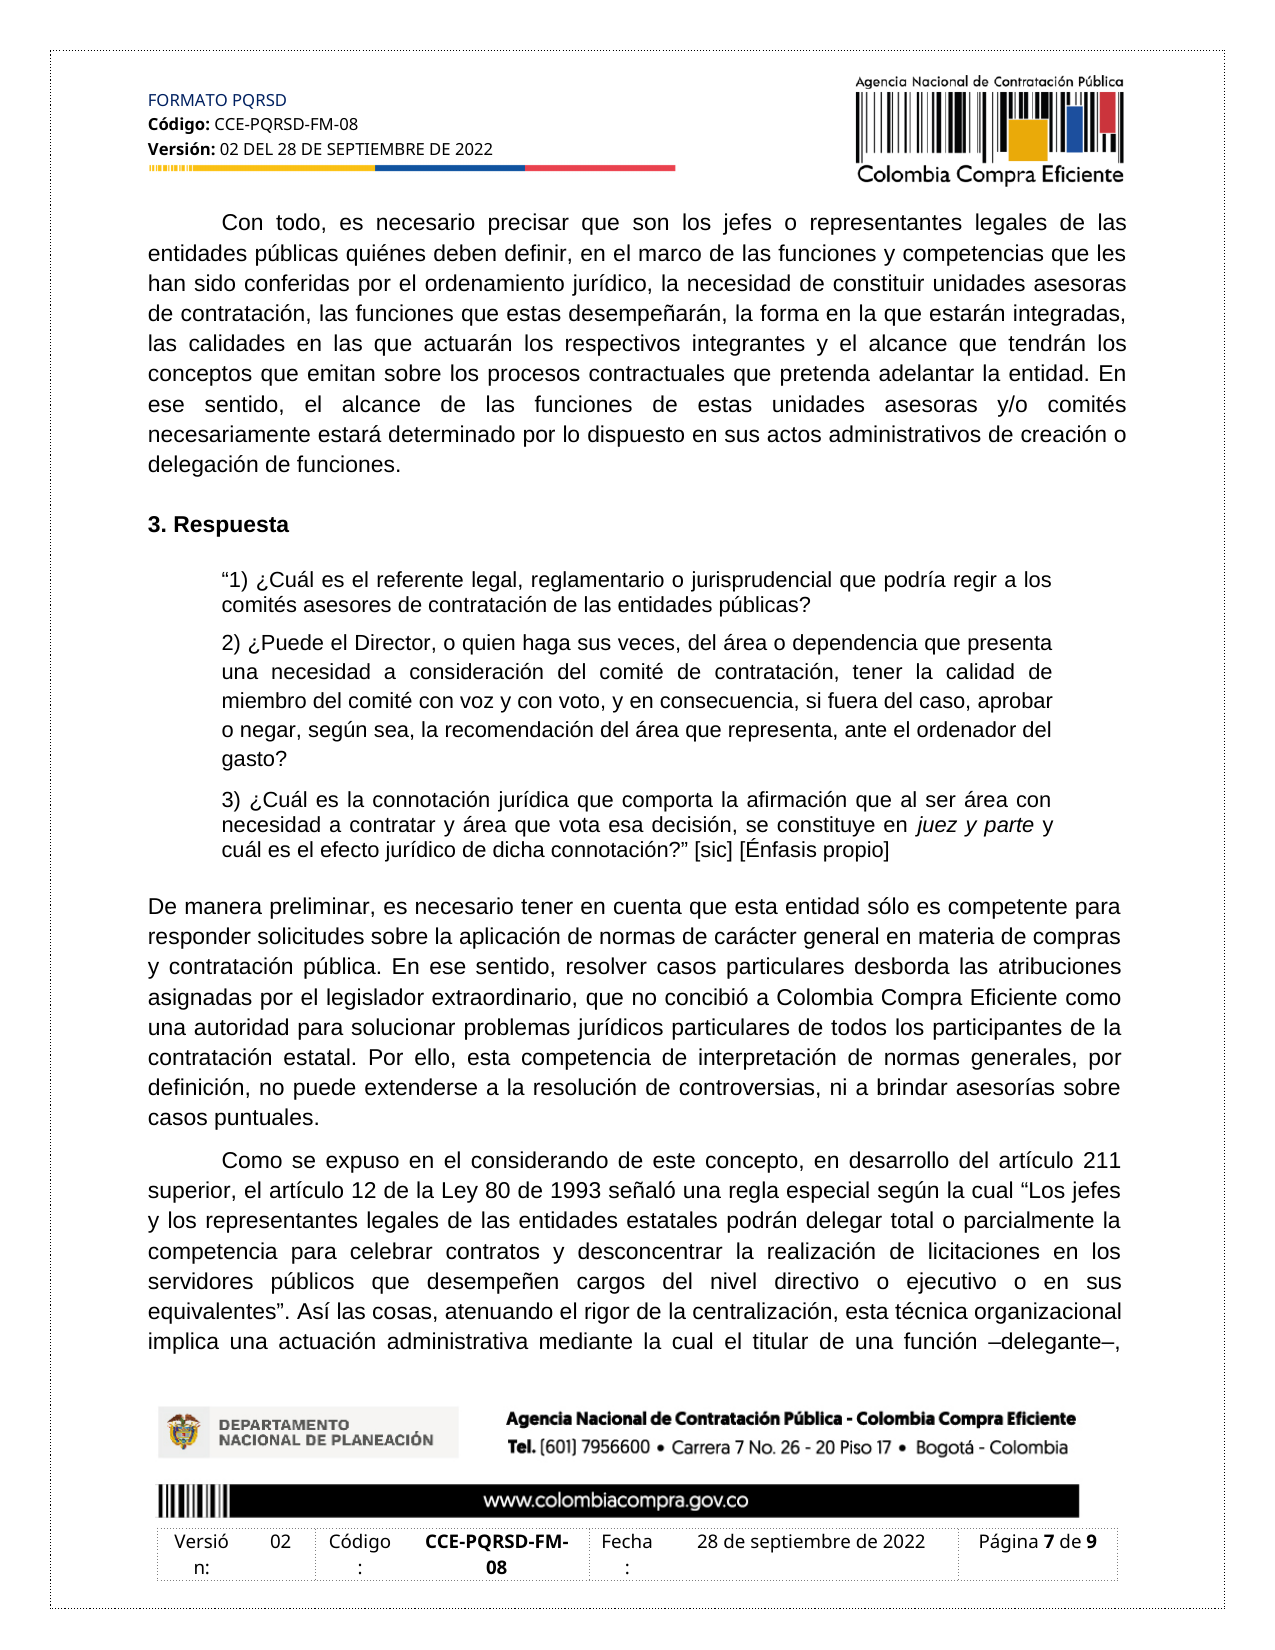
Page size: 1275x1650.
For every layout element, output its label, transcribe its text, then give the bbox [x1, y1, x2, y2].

text 3. Respuesta [148, 511, 1127, 538]
picture [855, 75, 1128, 187]
text “1) ¿Cuál es el referente legal, reglamentario o jurisprudencial que podría regir a los comités asesores de contratación de las entidades públicas? [221, 567, 1053, 617]
text De manera preliminar, es necesario tener en cuenta que esta entidad sólo es competente para responder solicitudes sobre la aplicación de normas de carácter general en materia de compras y contratación pública. En ese sentido, resolver casos particulares desborda las atribuciones asignadas por el legislador extraordinario, que no concibió a Colombia Compra Eficiente como una autoridad para solucionar problemas jurídicos particulares de todos los participantes de la contratación estatal. Por ello, esta competencia de interpretación de normas generales, por definición, no puede extenderse a la resolución de controversias, ni a brindar asesorías sobre casos puntuales. [148, 893, 1122, 1131]
picture [147, 160, 679, 174]
picture [147, 1381, 1090, 1528]
text 2) ¿Puede el Director, o quien haga sus veces, del área o dependencia que presenta una necesidad a consideración del comité de contratación, tener la calidad de miembro del comité con voz y con voto, y en consecuencia, si fuera del caso, aprobar o negar, según sea, la recomendación del área que representa, ante el ordenador del gasto? [221, 630, 1053, 771]
text Con todo, es necesario precisar que son los jefes o representantes legales de las entidades públicas quiénes deben definir, en el marco de las funciones y competencias que les han sido conferidas por el ordenamiento jurídico, la necesidad de constituir unidades asesoras de contratación, las funciones que estas desempeñarán, la forma en la que estarán integradas, las calidades en las que actuarán los respectivos integrantes y el alcance que tendrán los conceptos que emitan sobre los procesos contractuales que pretenda adelantar la entidad. En ese sentido, el alcance de las funciones de estas unidades asesoras y/o comités necesariamente estará determinado por lo dispuesto en sus actos administrativos de creación o delegación de funciones. [148, 209, 1127, 477]
text 3) ¿Cuál es la connotación jurídica que comporta la afirmación que al ser área con necesidad a contratar y área que vota esa decisión, se constituye en juez y parte y cuál es el efecto jurídico de dicha connotación?” [sic] [Énfasis propio] [221, 787, 1053, 863]
